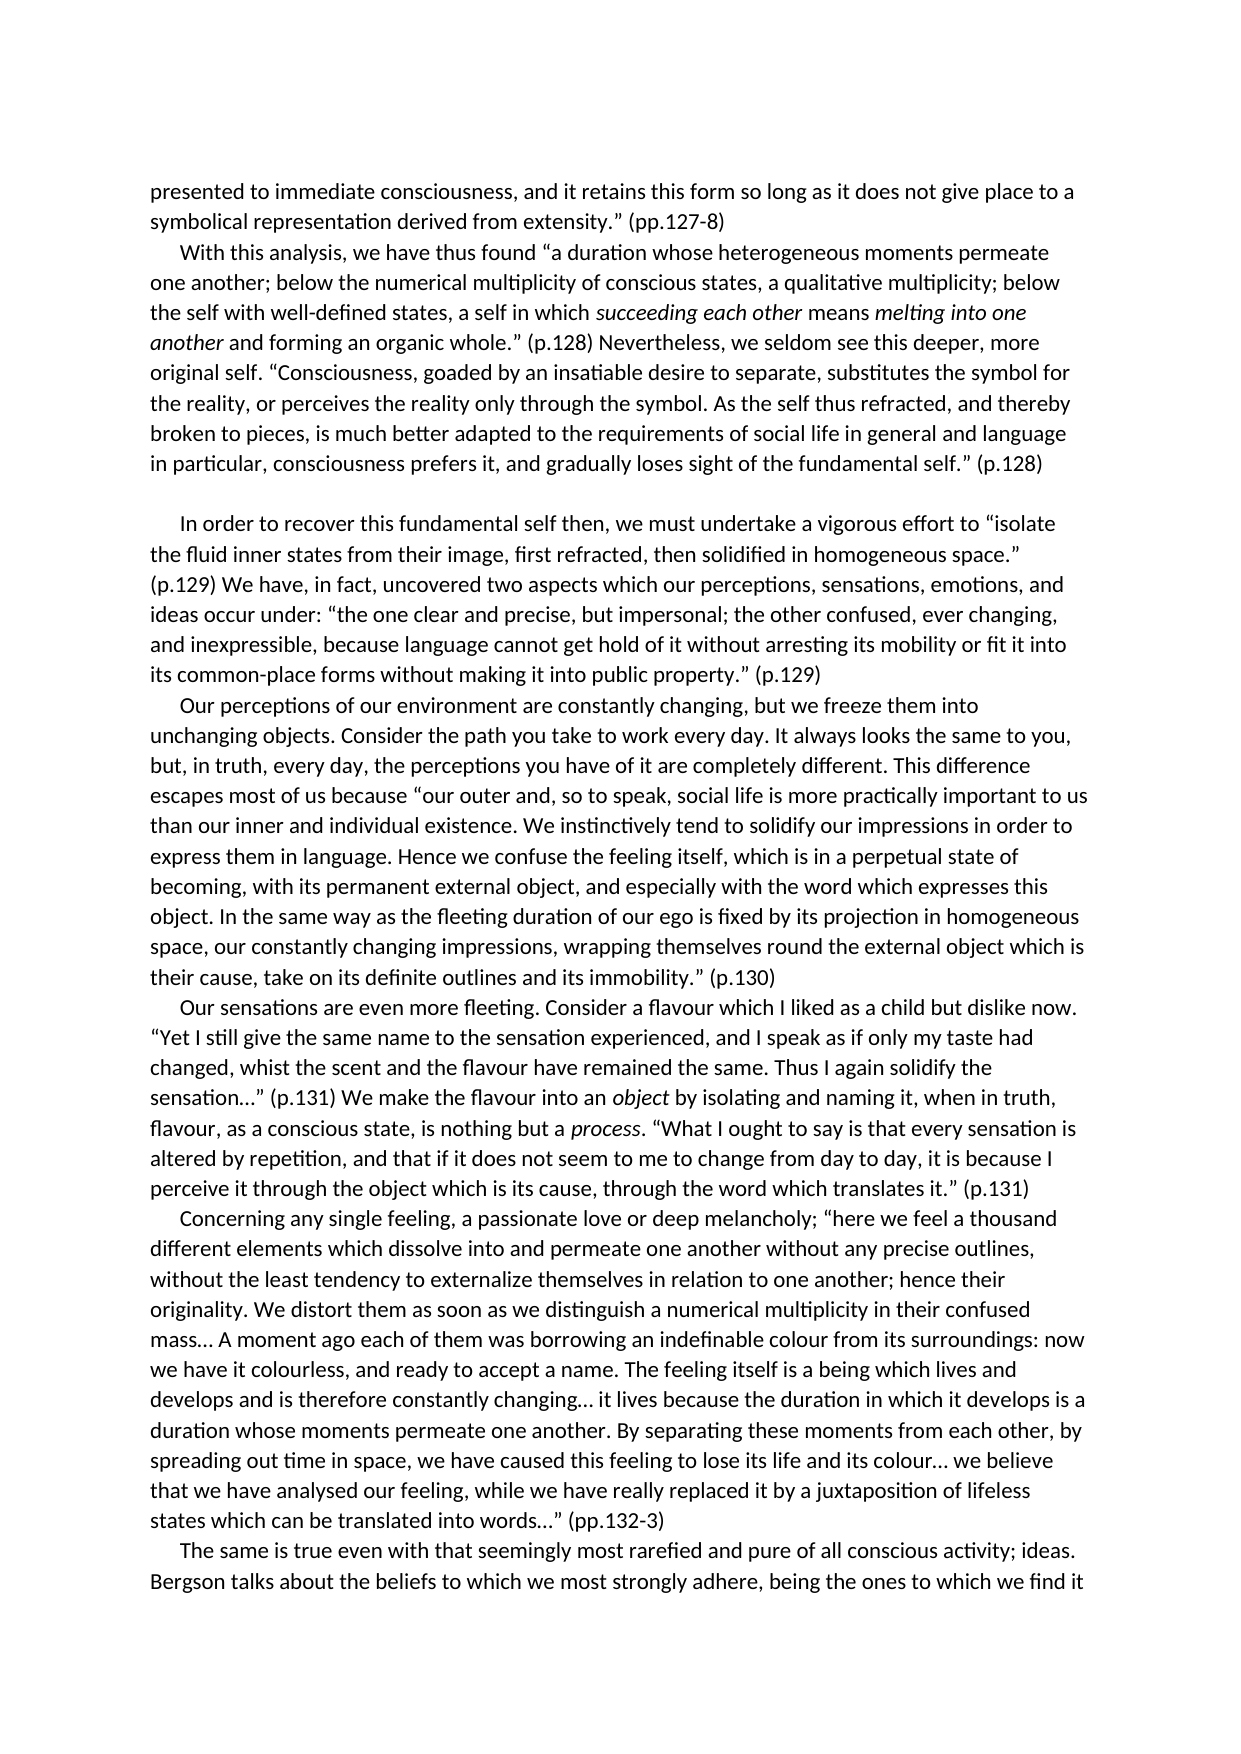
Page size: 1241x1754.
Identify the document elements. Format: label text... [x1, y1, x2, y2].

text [150, 177, 1090, 235]
text Our sensations are even more fleeting. Consider a flavour which I liked as a child but dislike now. “Yet I still give the same name to the sensation experienced, and I speak as if only my taste had changed, whist the scent and the flavour have remained the same. Thus I again solidify the sensation…” (p.131) We make the flavour into an object by isolating and naming it, when in truth, flavour, as a conscious state, is nothing but a process. “What I ought to say is that every sensation is altered by repetition, and that if it does not seem to me to change from day to day, it is because I perceive it through the object which is its cause, through the word which translates it.” (p.131) [150, 993, 1090, 1202]
text Our perceptions of our environment are constantly changing, but we freeze them into unchanging objects. Consider the path you take to work every day. It always looks the same to you, but, in truth, every day, the perceptions you have of it are completely different. This difference escapes most of us because “our outer and, so to speak, social life is more practically important to us than our inner and individual existence. We instinctively tend to solidify our impressions in order to express them in language. Hence we confuse the feeling itself, which is in a perpetual state of becoming, with its permanent external object, and especially with the word which expresses this object. In the same way as the fleeting duration of our ego is fixed by its projection in homogeneous space, our constantly changing impressions, wrapping themselves round the external object which is their cause, take on its definite outlines and its immobility.” (p.130) [150, 691, 1090, 991]
text In order to recover this fundamental self then, we must undertake a vigorous effort to “isolate the fluid inner states from their image, first refracted, then solidified in homogeneous space.” (p.129) We have, in fact, uncovered two aspects which our perceptions, sensations, emotions, and ideas occur under: “the one clear and precise, but impersonal; the other confused, ever changing, and inexpressible, because language cannot get hold of it without arresting its mobility or fit it into its common-place forms without making it into public property.” (p.129) [150, 509, 1090, 688]
text Concerning any single feeling, a passionate love or deep melancholy; “here we feel a thousand different elements which dissolve into and permeate one another without any precise outlines, without the least tendency to externalize themselves in relation to one another; hence their originality. We distort them as soon as we distinguish a numerical multiplicity in their confused mass… A moment ago each of them was borrowing an indefinable colour from its surroundings: now we have it colourless, and ready to accept a name. The feeling itself is a being which lives and develops and is therefore constantly changing… it lives because the duration in which it develops is a duration whose moments permeate one another. By separating these moments from each other, by spreading out time in space, we have caused this feeling to lose its life and its colour… we believe that we have analysed our feeling, while we have really replaced it by a juxtaposition of lifeless states which can be translated into words…” (pp.132-3) [150, 1204, 1090, 1534]
text With this analysis, we have thus found “a duration whose heterogeneous moments permeate one another; below the numerical multiplicity of conscious states, a qualitative multiplicity; below the self with well-defined states, a self in which succeeding each other means melting into one another and forming an organic whole.” (p.128) Nevertheless, we seldom see this deeper, more original self. “Consciousness, goaded by an insatiable desire to separate, substitutes the symbol for the reality, or perceives the reality only through the symbol. As the self thus refracted, and thereby broken to pieces, is much better adapted to the requirements of social life in general and language in particular, consciousness prefers it, and gradually loses sight of the fundamental self.” (p.128) [150, 238, 1090, 477]
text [150, 1537, 1090, 1595]
